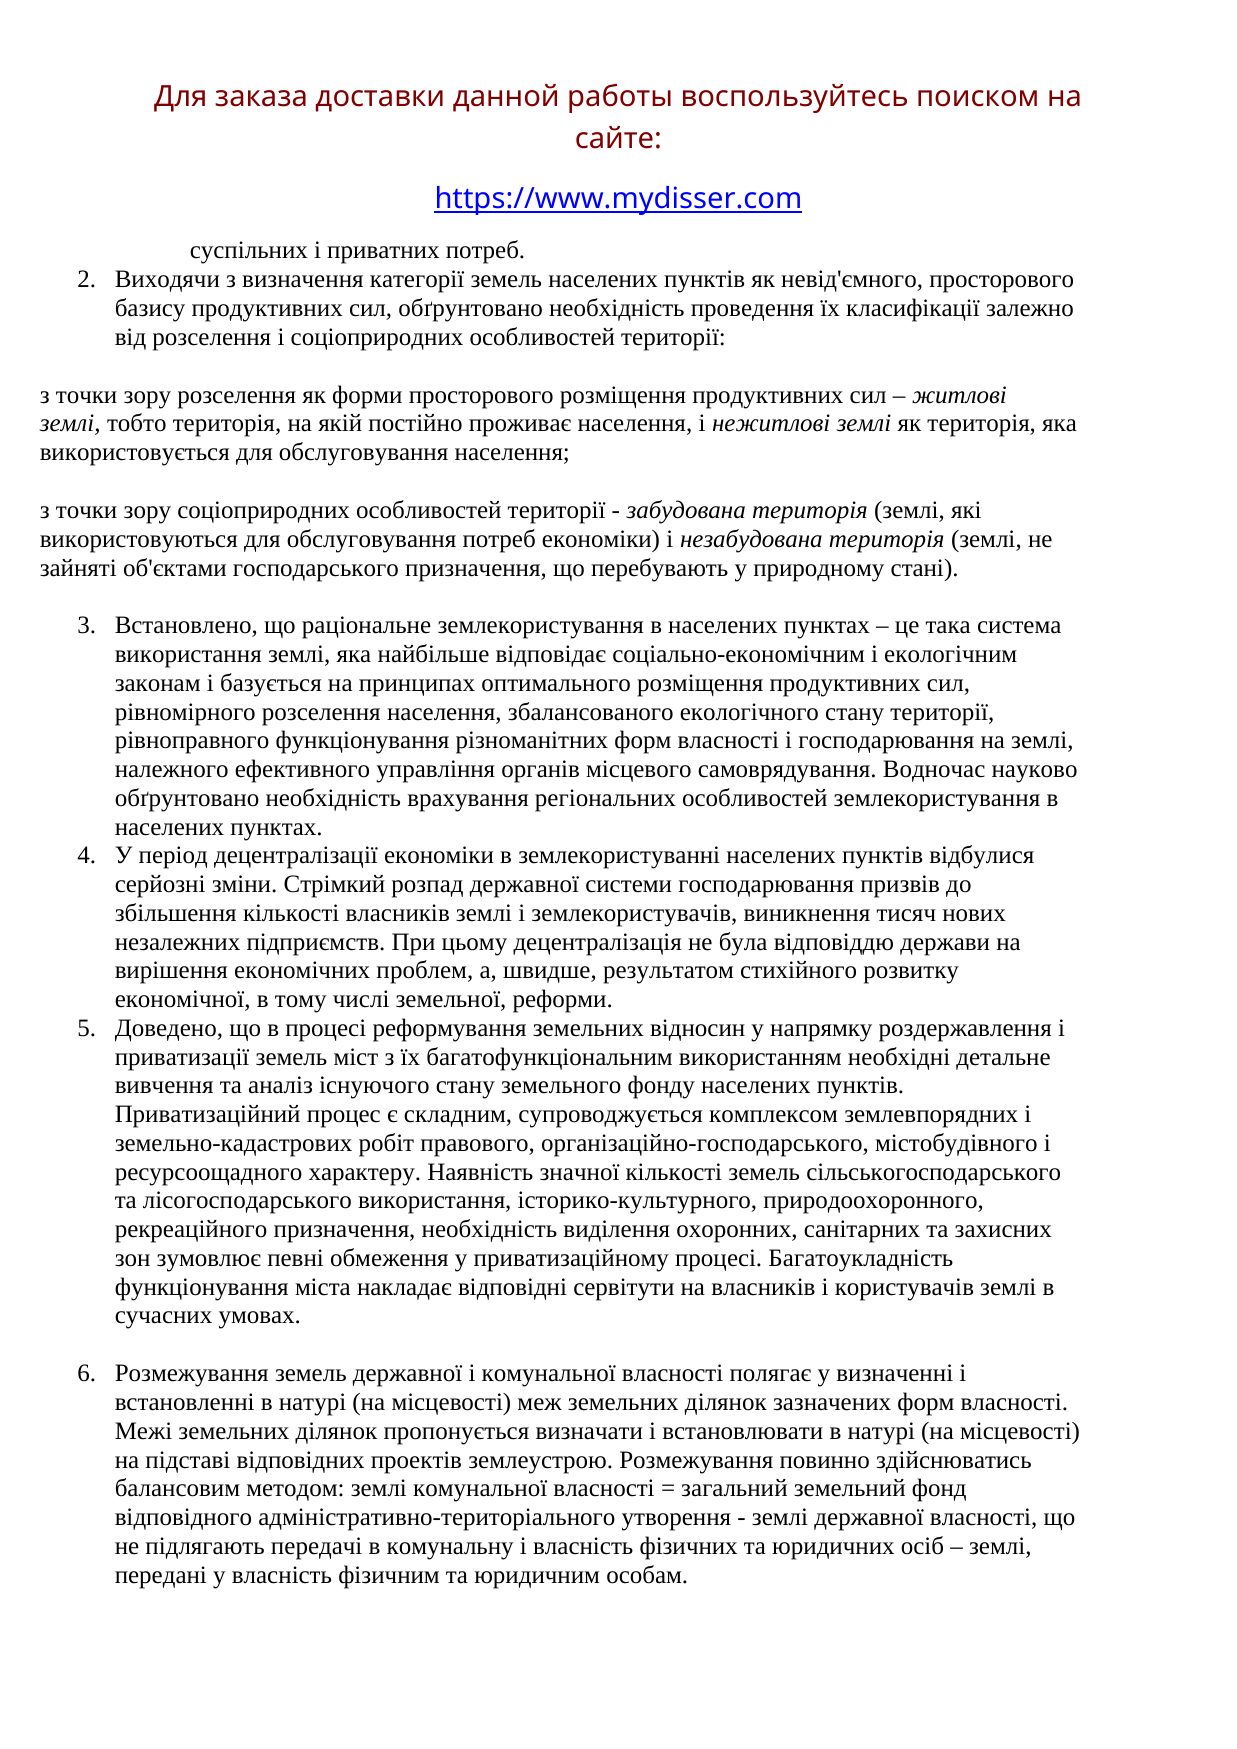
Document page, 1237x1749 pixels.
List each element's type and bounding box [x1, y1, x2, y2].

table_cell [40, 236, 1086, 1588]
